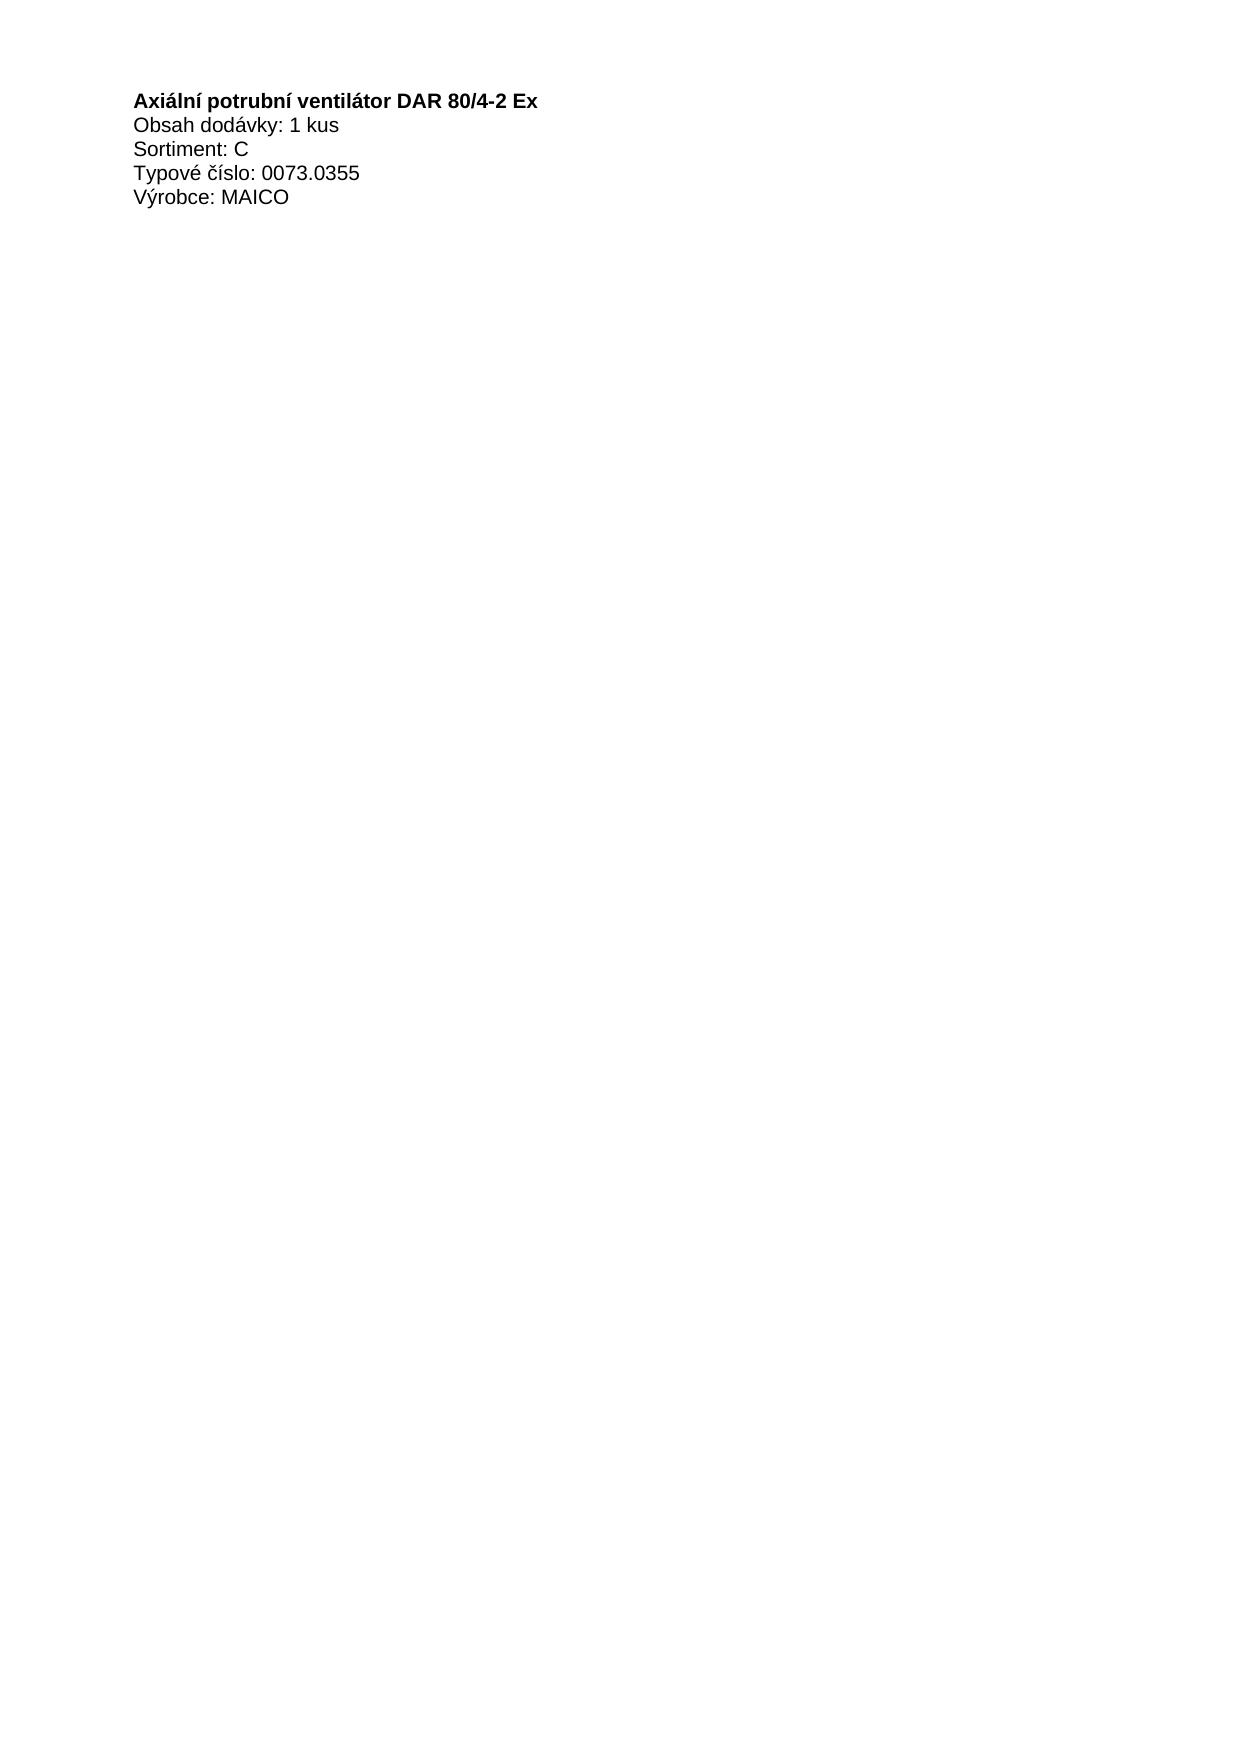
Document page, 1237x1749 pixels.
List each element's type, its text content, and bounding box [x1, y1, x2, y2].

text Axiální potrubní ventilátor DAR 80/4-2 ExObsah dodávky: 1 kusSortiment: C Typové číslo: 0073.0355Výrobce: MAICO [133, 89, 1148, 208]
